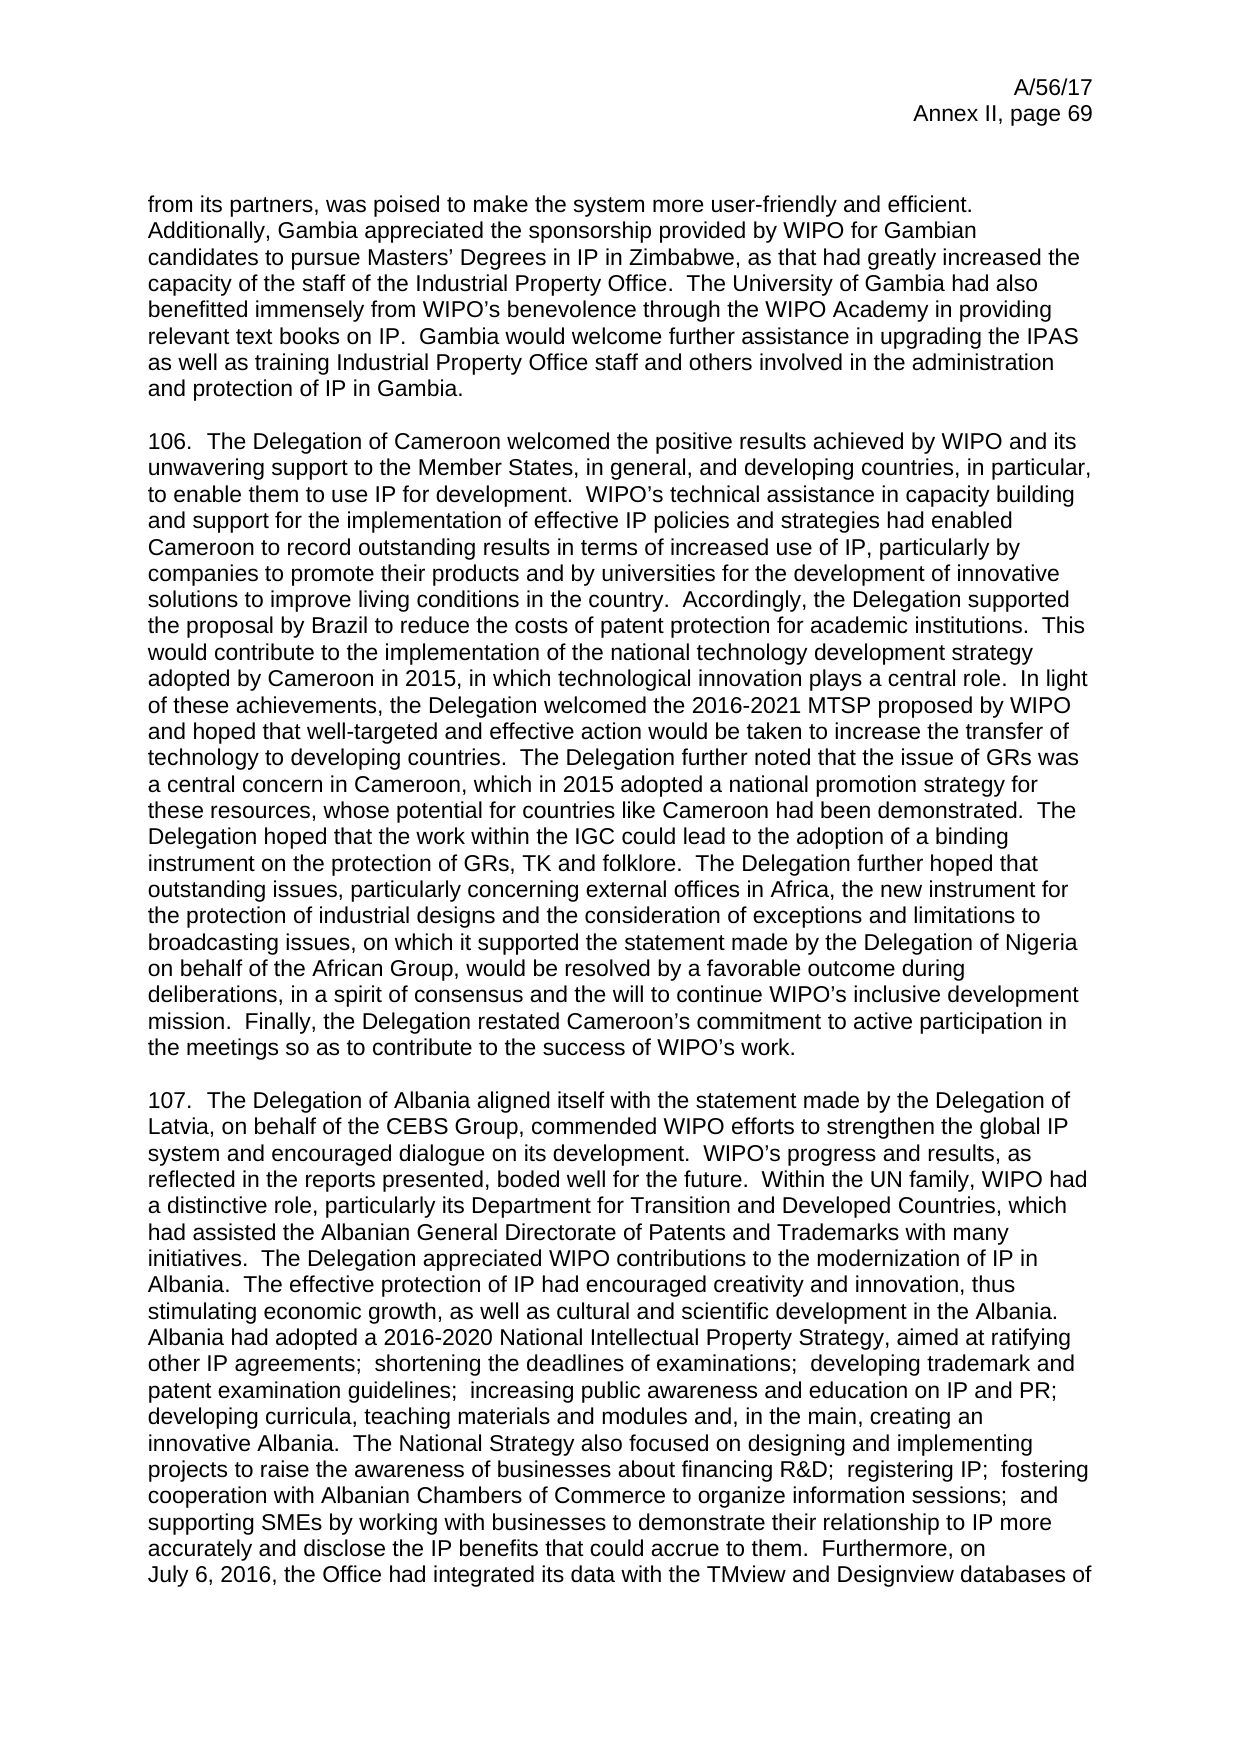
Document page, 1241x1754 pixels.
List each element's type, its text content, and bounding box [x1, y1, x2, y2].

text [148, 191, 1093, 402]
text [148, 1087, 1093, 1588]
text The Delegation of Cameroon welcomed the positive results achieved by WIPO and its unwavering support to the Member States, in general, and developing countries, in particular, to enable them to use IP for development. WIPO’s technical assistance in capacity building and support for the implementation of effective IP policies and strategies had enabled Cameroon to record outstanding results in terms of increased use of IP, particularly by companies to promote their products and by universities for the development of innovative solutions to improve living conditions in the country. Accordingly, the Delegation supported the proposal by Brazil to reduce the costs of patent protection for academic institutions. This would contribute to the implementation of the national technology development strategy adopted by Cameroon in 2015, in which technological innovation plays a central role. In light of these achievements, the Delegation welcomed the 2016-2021 MTSP proposed by WIPO and hoped that well-targeted and effective action would be taken to increase the transfer of technology to developing countries. The Delegation further noted that the issue of GRs was a central concern in Cameroon, which in 2015 adopted a national promotion strategy for these resources, whose potential for countries like Cameroon had been demonstrated. The Delegation hoped that the work within the IGC could lead to the adoption of a binding instrument on the protection of GRs, TK and folklore. The Delegation further hoped that outstanding issues, particularly concerning external offices in Africa, the new instrument for the protection of industrial designs and the consideration of exceptions and limitations to broadcasting issues, on which it supported the statement made by the Delegation of Nigeria on behalf of the African Group, would be resolved by a favorable outcome during deliberations, in a spirit of consensus and the will to continue WIPO’s inclusive development mission. Finally, the Delegation restated Cameroon’s commitment to active participation in the meetings so as to contribute to the success of WIPO’s work. [148, 428, 1093, 1061]
